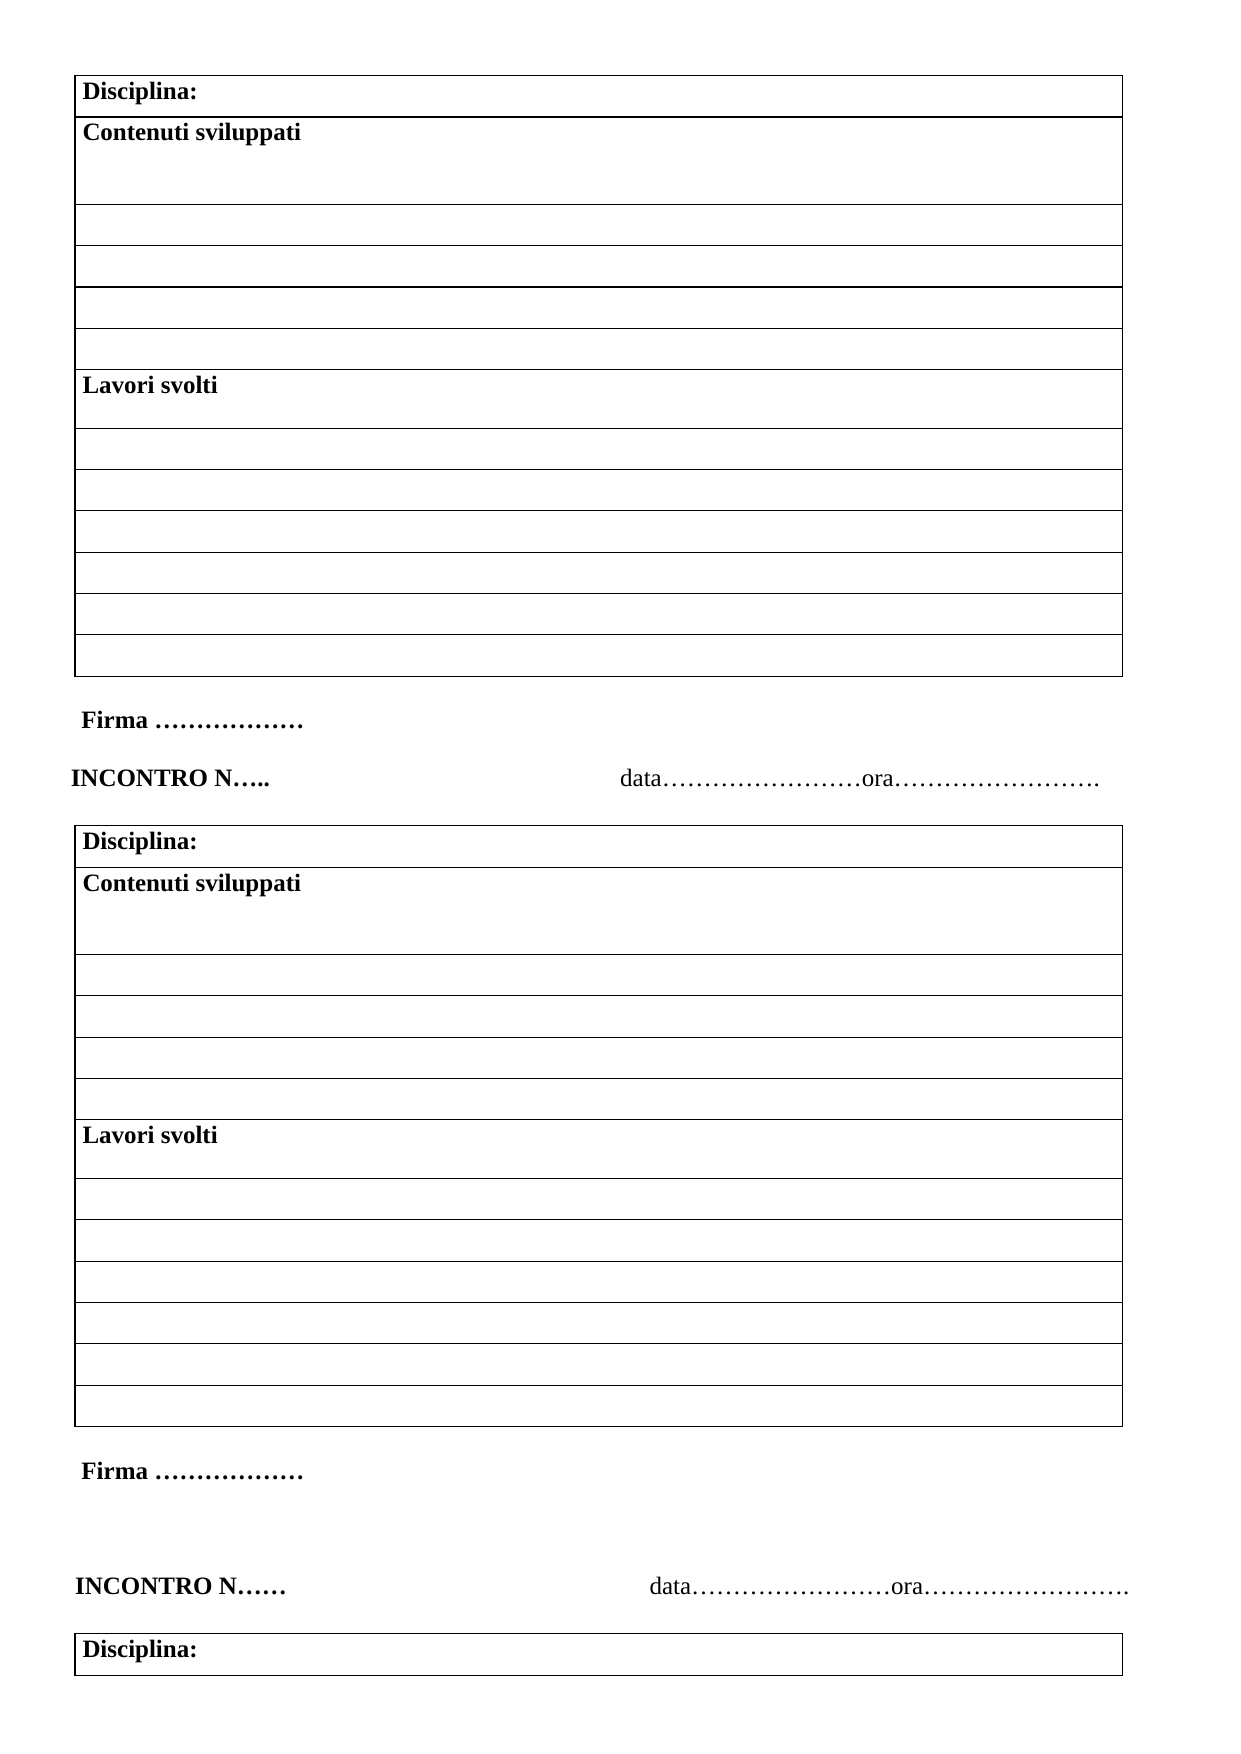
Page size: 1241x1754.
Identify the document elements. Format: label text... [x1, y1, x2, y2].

table_cell [76, 1344, 1122, 1385]
table_cell [76, 996, 1122, 1037]
table_header Disciplina: [76, 826, 1122, 867]
text INCONTRO N….. data……………………ora……………………. [71, 763, 1165, 792]
table_header Disciplina: [76, 1634, 1122, 1674]
table_cell [76, 635, 1122, 676]
table_cell [76, 1079, 1122, 1119]
table_cell [76, 553, 1122, 593]
table_cell [76, 1303, 1122, 1343]
table_cell [76, 955, 1122, 995]
table_cell Contenuti sviluppati [76, 868, 1122, 954]
table_cell Contenuti sviluppati [76, 118, 1122, 204]
table_cell [76, 205, 1122, 245]
text Firma ……………… [75, 706, 1165, 734]
text Firma ……………… [75, 1456, 1165, 1484]
table_cell [76, 1038, 1122, 1078]
table_cell [76, 1220, 1122, 1261]
table_header Disciplina: [76, 76, 1122, 116]
table_cell [76, 1386, 1122, 1426]
table_cell [76, 1262, 1122, 1302]
table_cell [76, 470, 1122, 510]
table_cell [76, 246, 1122, 286]
table_cell Lavori svolti [76, 1120, 1122, 1178]
table_cell [76, 329, 1122, 369]
table_cell Lavori svolti [76, 370, 1122, 428]
table_cell [76, 511, 1122, 552]
table_cell [76, 594, 1122, 634]
table_cell [76, 429, 1122, 469]
text INCONTRO N…… data……………………ora……………………. [75, 1571, 1165, 1599]
table_cell [76, 288, 1122, 328]
table_cell [76, 1179, 1122, 1219]
